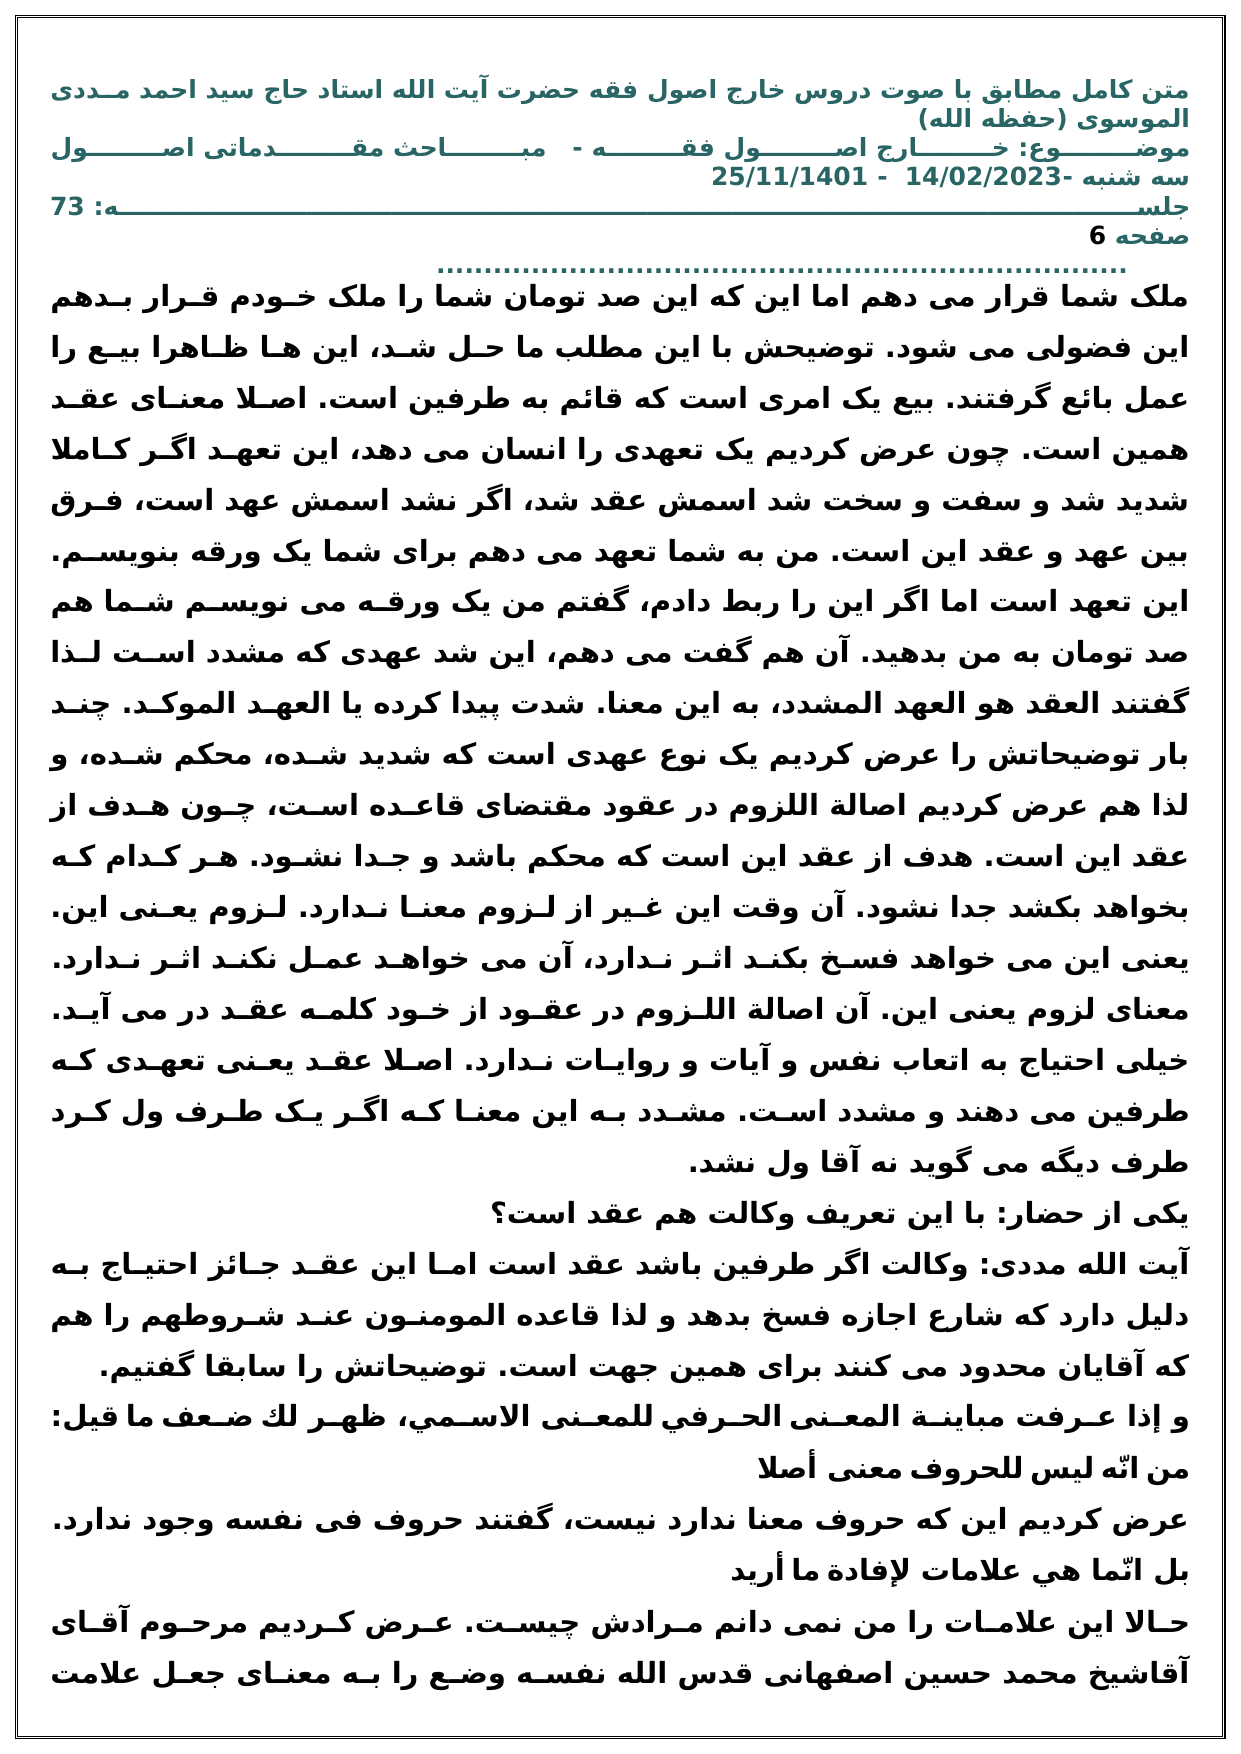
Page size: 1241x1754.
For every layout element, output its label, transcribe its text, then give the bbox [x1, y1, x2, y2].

text عرض کردیم این که حروف معنا ندارد نیست، گفتند حروف فی نفسه وجود ندارد. [50, 1503, 1190, 1537]
text بل انّما هي علامات لإفادة ما أريد [50, 1554, 1190, 1588]
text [50, 1605, 1190, 1690]
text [50, 279, 1190, 1179]
text آیت الله مددی: وکالت اگر طرفین باشد عقد است اما این عقد جائز احتیاج به دلیل دارد که شارع اجازه فسخ بدهد و لذا قاعده المومنون عند شروطهم را هم که آقایان محدود می کنند برای همین جهت است. توضیحاتش را سابقا گفتیم. [50, 1247, 1190, 1383]
text و إذا عرفت مباينة المعنى الحرفي للمعنى الاسمي، ظهر لك ضعف ما قيل: من انّه ليس للحروف معنى أصلا [50, 1400, 1190, 1486]
text یکی از حضار: با این تعریف وکالت هم عقد است؟ [50, 1196, 1190, 1230]
